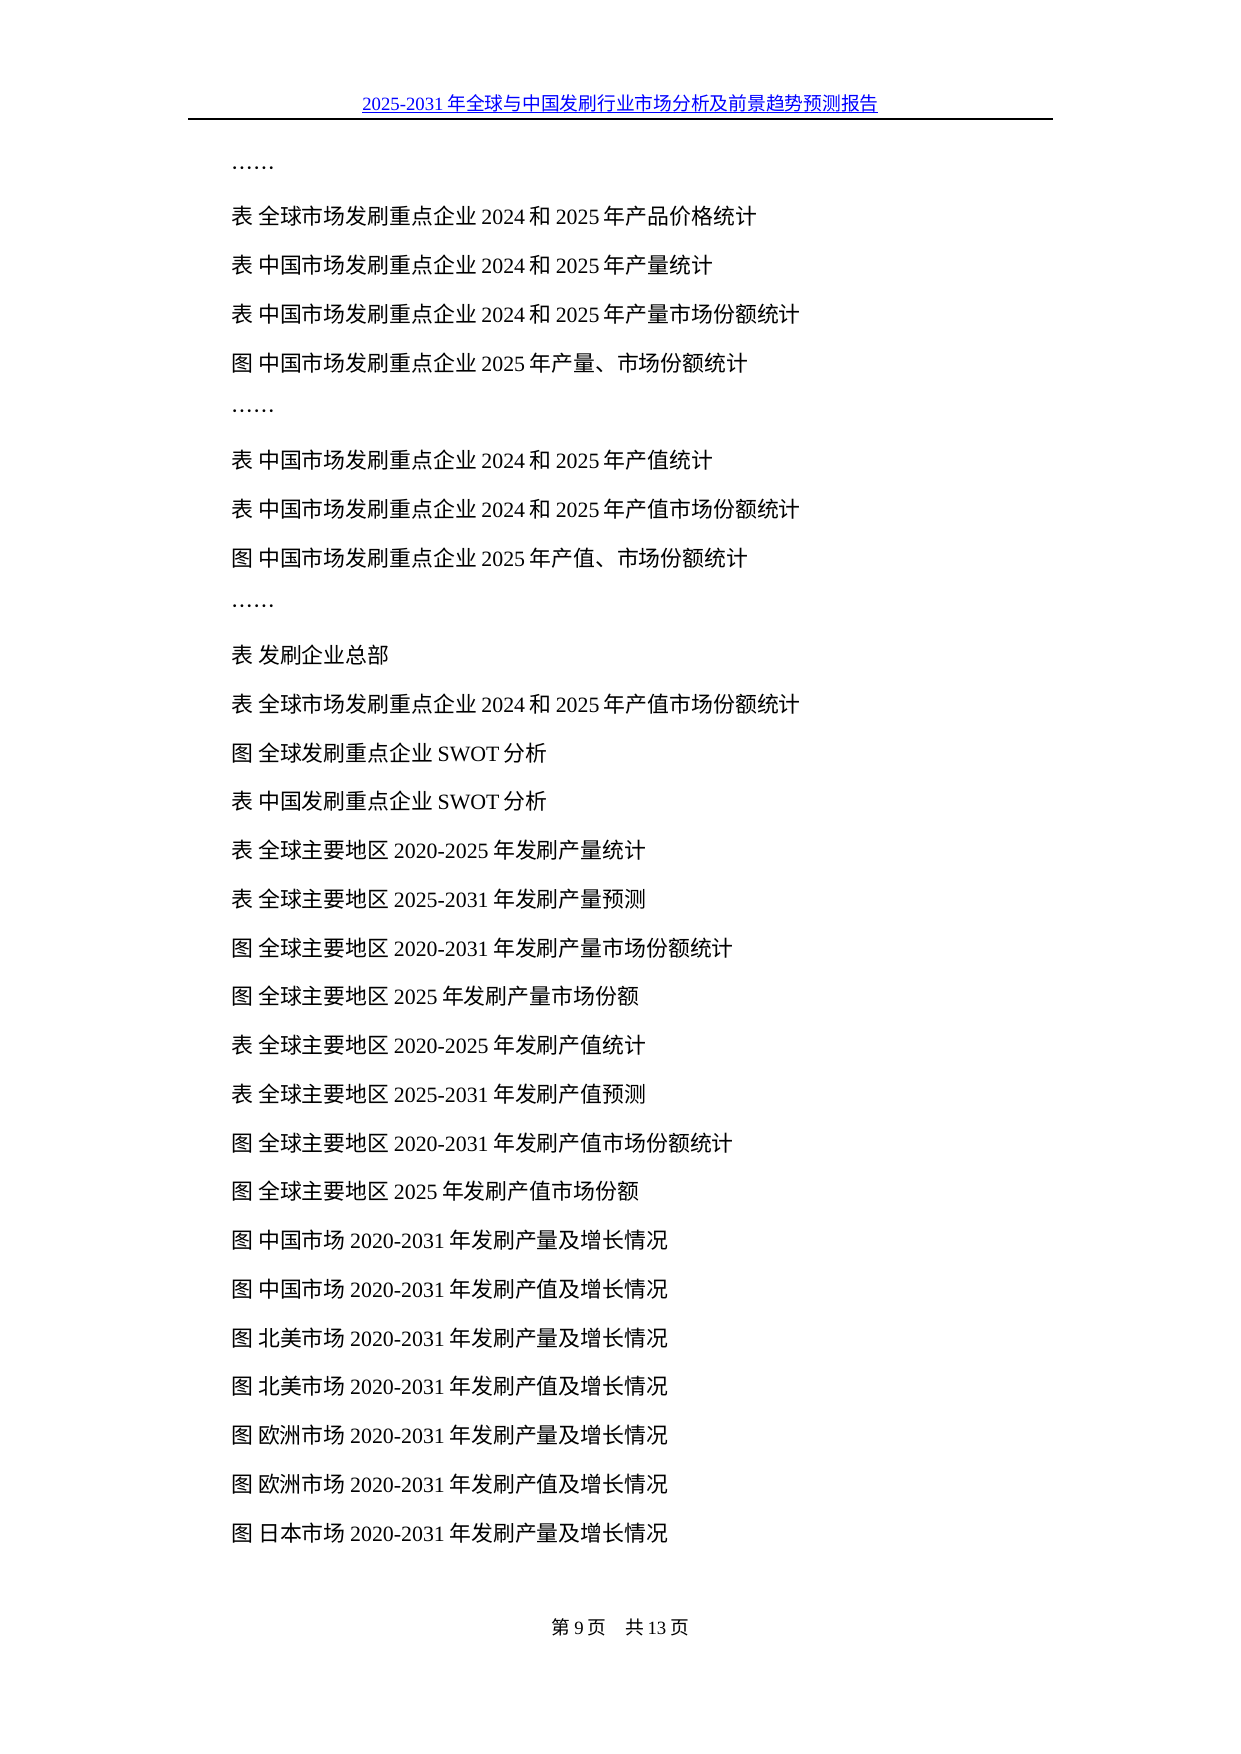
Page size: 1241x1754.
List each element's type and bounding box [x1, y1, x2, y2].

text [187, 150, 1053, 1548]
